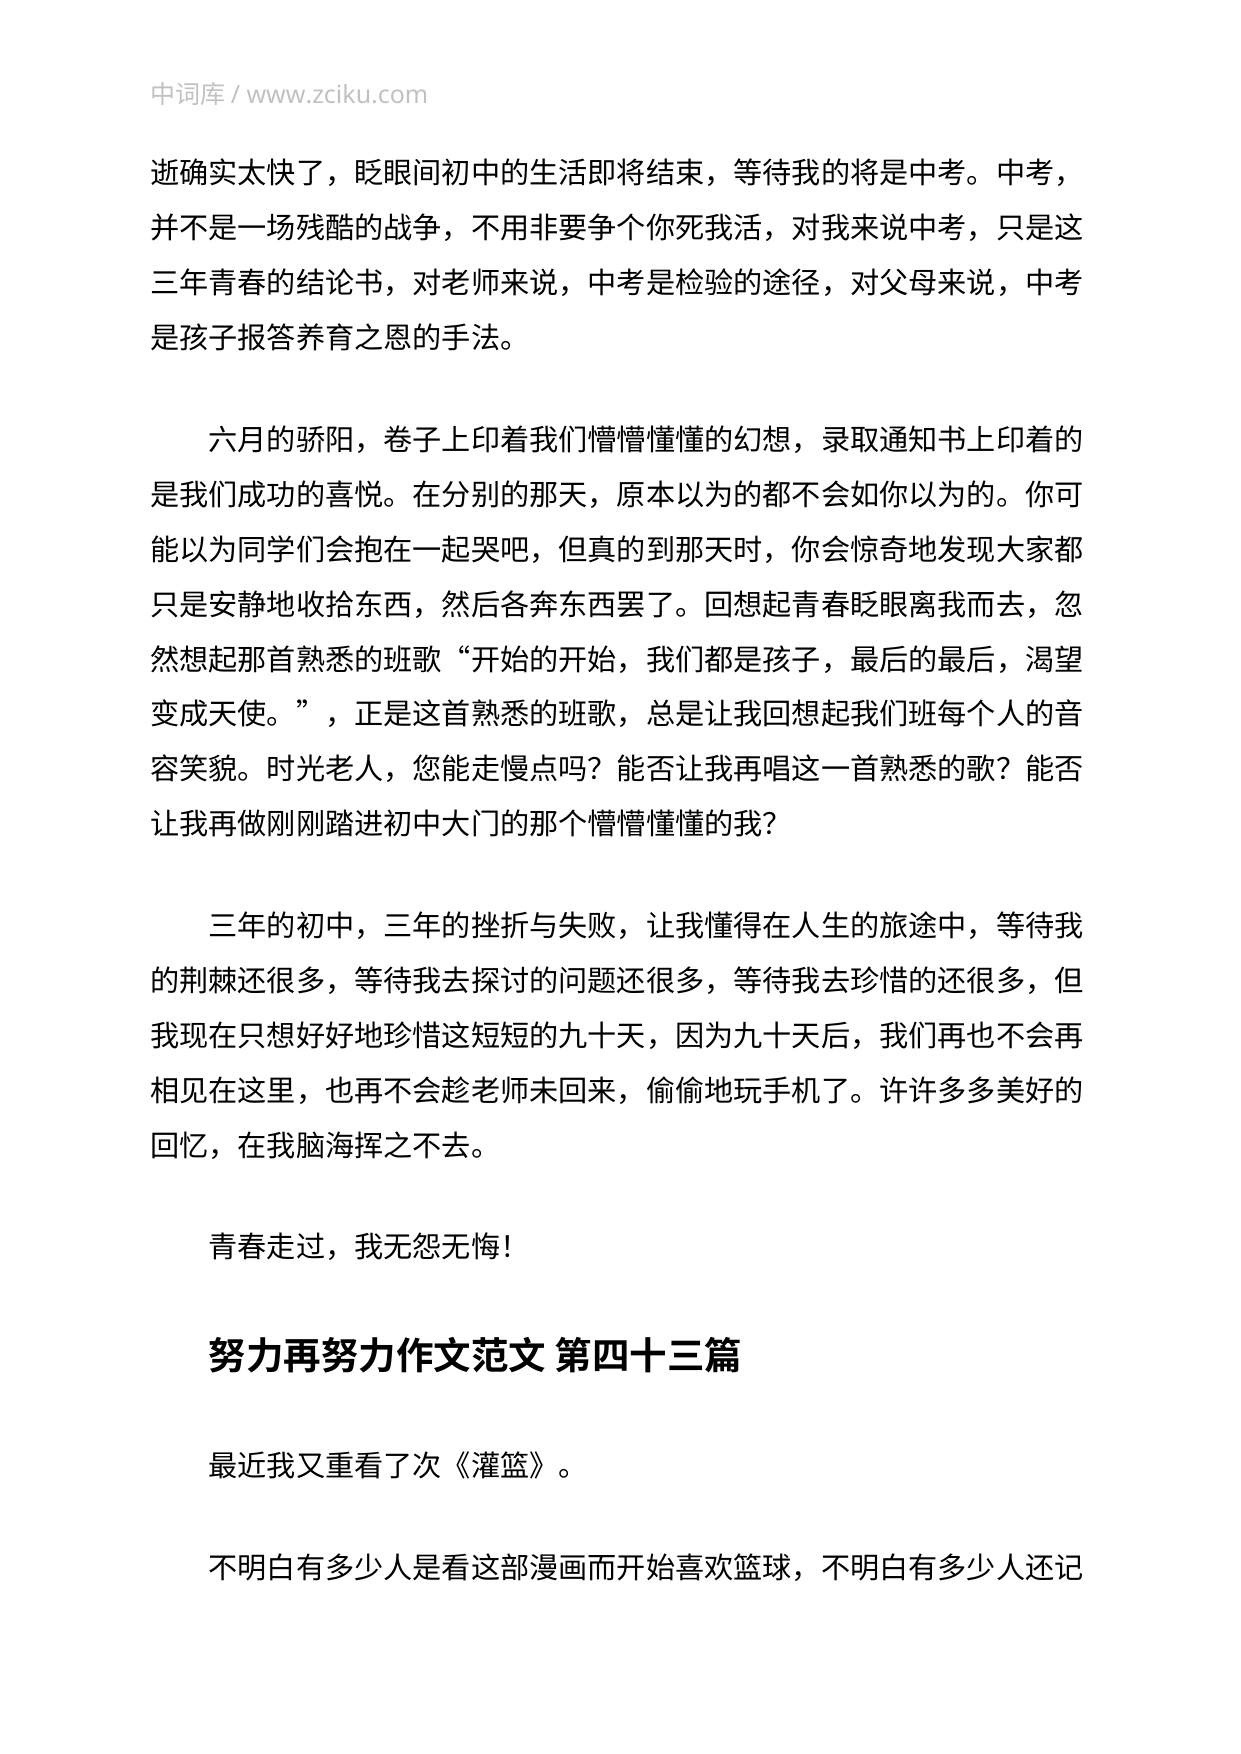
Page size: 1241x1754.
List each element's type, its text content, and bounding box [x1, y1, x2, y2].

text 六月的骄阳，卷子上印着我们懵懵懂懂的幻想，录取通知书上印着的是我们成功的喜悦。在分别的那天，原本以为的都不会如你以为的。你可能以为同学们会抱在一起哭吧，但真的到那天时，你会惊奇地发现大家都只是安静地收拾东西，然后各奔东西罢了。回想起青春眨眼离我而去，忽然想起那首熟悉的班歌“开始的开始，我们都是孩子，最后的最后，渴望变成天使。”，正是这首熟悉的班歌，总是让我回想起我们班每个人的音容笑貌。时光老人，您能走慢点吗？能否让我再唱这一首熟悉的歌？能否让我再做刚刚踏进初中大门的那个懵懵懂懂的我？ [150, 416, 1090, 843]
text 最近我又重看了次《灌篮》。 [150, 1443, 1090, 1485]
text 努力再努力作文范文 第四十三篇 [150, 1326, 1090, 1380]
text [150, 150, 1090, 357]
text 青春走过，我无怨无悔！ [150, 1224, 1090, 1266]
text 三年的初中，三年的挫折与失败，让我懂得在人生的旅途中，等待我的荆棘还很多，等待我去探讨的问题还很多，等待我去珍惜的还很多，但我现在只想好好地珍惜这短短的九十天，因为九十天后，我们再也不会再相见在这里，也再不会趁老师未回来，偷偷地玩手机了。许许多多美好的回忆，在我脑海挥之不去。 [150, 902, 1090, 1164]
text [150, 1545, 1090, 1587]
